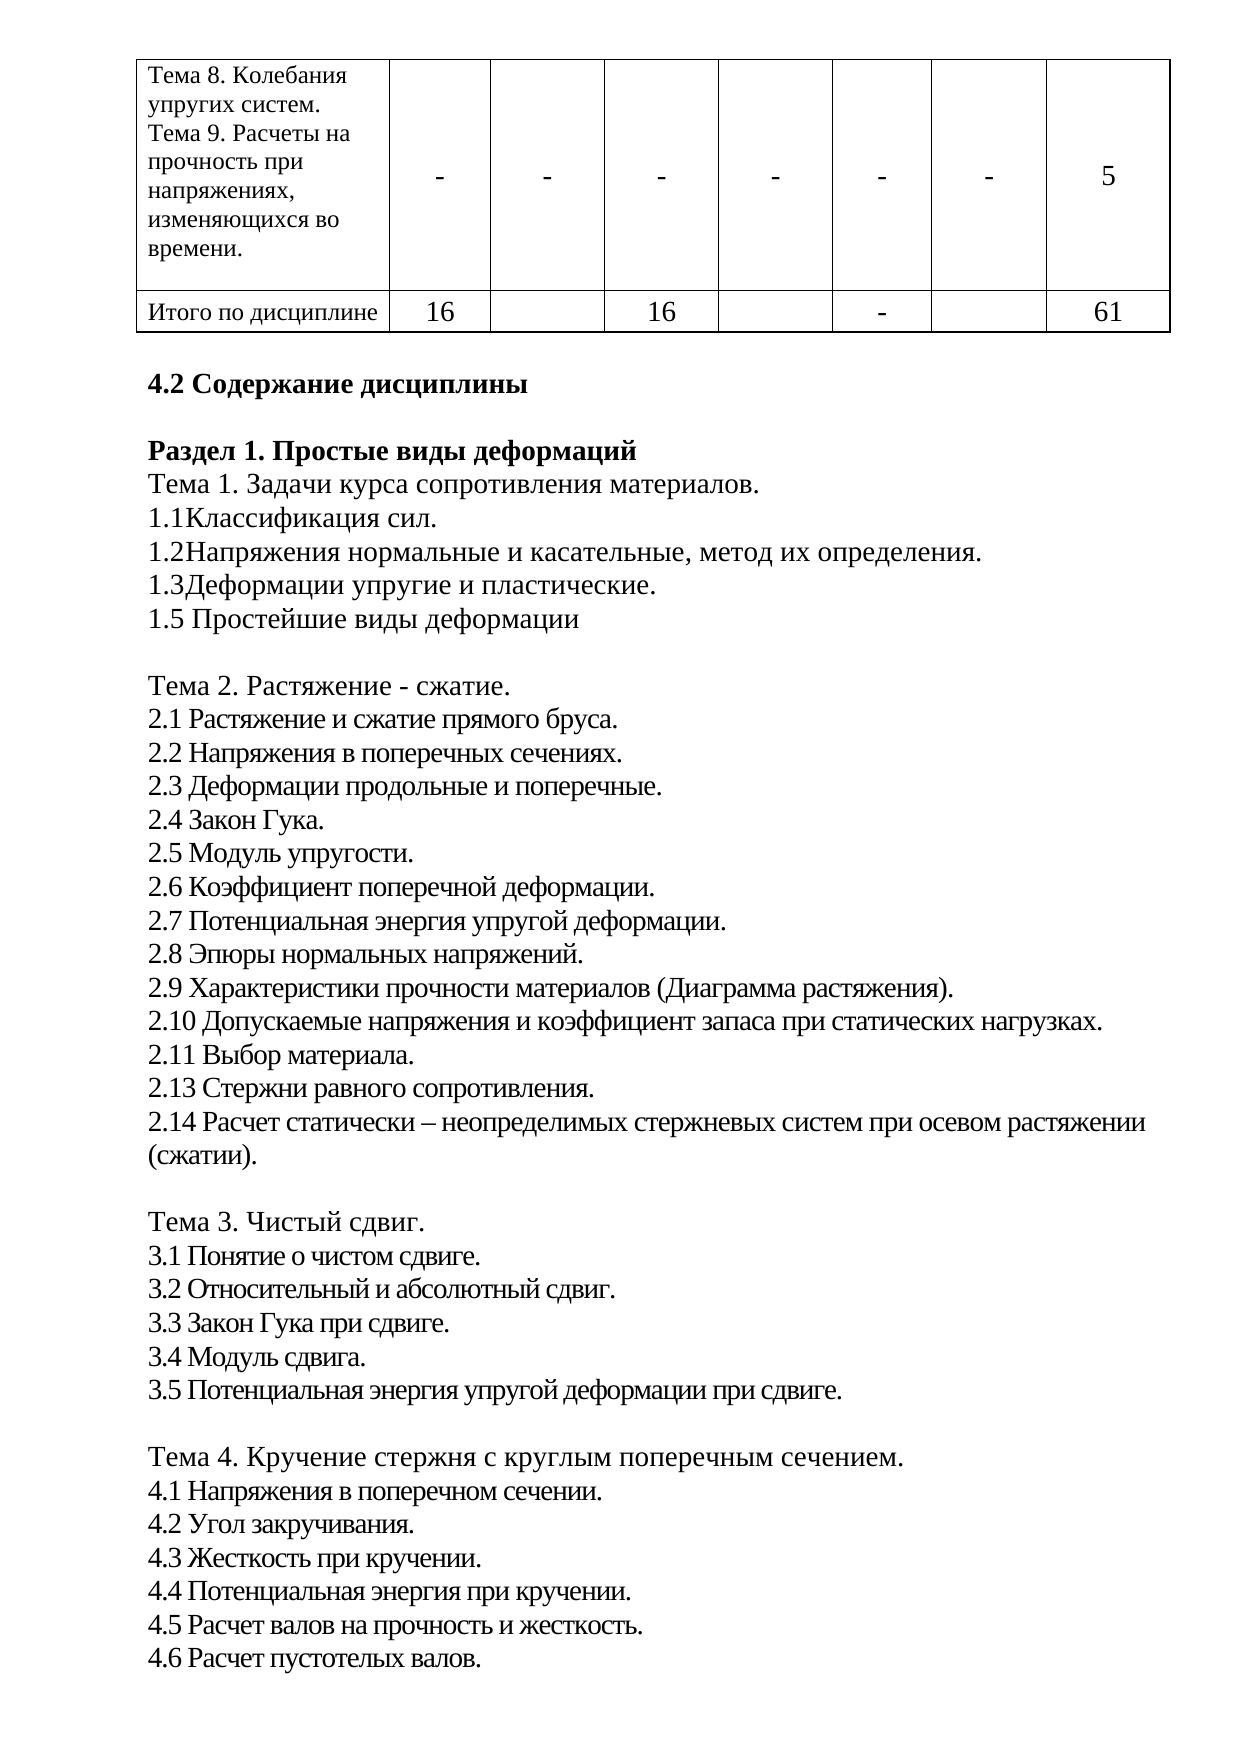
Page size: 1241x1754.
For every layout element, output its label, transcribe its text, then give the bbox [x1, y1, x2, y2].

text 2.9 Характеристики прочности материалов (Диаграмма растяжения). [148, 970, 1181, 1003]
table_cell 5 [1047, 60, 1169, 290]
text 2.10 Допускаемые напряжения и коэффициент запаса при статических нагрузках. [148, 1003, 1181, 1037]
table_cell - [491, 60, 604, 290]
list Напряжения нормальные и касательные, метод их определения. [148, 534, 1181, 567]
text 4.6 Расчет пустотелых валов. [148, 1641, 1181, 1674]
text 2.3 Деформации продольные и поперечные. [148, 768, 1181, 802]
table_cell - [390, 60, 490, 290]
table_cell - [833, 60, 931, 290]
table_cell [932, 291, 1046, 331]
text 3.4 Модуль сдвига. [148, 1339, 1181, 1372]
text 1.5 Простейшие виды деформации [148, 601, 1181, 634]
table_cell - [932, 60, 1046, 290]
list Классификация сил. [148, 500, 1181, 534]
text Тема 2. Растяжение - сжатие. [148, 668, 1181, 701]
text 2.14 Расчет статически – неопределимых стержневых систем при осевом растяжении (сжатии). [148, 1104, 1181, 1171]
text Раздел 1. Простые виды деформаций [148, 433, 1181, 467]
text 4.5 Расчет валов на прочность и жесткость. [148, 1607, 1181, 1641]
list Деформации упругие и пластические. [148, 567, 1181, 601]
text 2.6 Коэффициент поперечной деформации. [148, 869, 1181, 903]
text 4.1 Напряжения в поперечном сечении. [148, 1473, 1181, 1506]
table_cell [491, 291, 604, 331]
text 4.4 Потенциальная энергия при кручении. [148, 1573, 1181, 1607]
text 4.2 Угол закручивания. [148, 1506, 1181, 1540]
text 2.7 Потенциальная энергия упругой деформации. [148, 903, 1181, 936]
text Тема 1. Задачи курса сопротивления материалов. [148, 467, 1181, 500]
text 2.11 Выбор материала. [148, 1037, 1181, 1070]
text 3.2 Относительный и абсолютный сдвиг. [148, 1272, 1181, 1305]
table_cell - [605, 60, 718, 290]
table_cell 16 [390, 291, 490, 331]
table_cell Итого по дисциплине [137, 291, 389, 331]
text 2.1 Растяжение и сжатие прямого бруса. [148, 701, 1181, 735]
table_cell - [833, 291, 931, 331]
text 2.13 Стержни равного сопротивления. [148, 1070, 1181, 1104]
text 4.3 Жесткость при кручении. [148, 1540, 1181, 1573]
text 3.1 Понятие о чистом сдвиге. [148, 1238, 1181, 1272]
text 2.5 Модуль упругости. [148, 836, 1181, 869]
table_cell Тема 8. Колебания упругих систем. Тема 9. Расчеты на прочность при напряжениях, изменяющихся во времени. [137, 60, 389, 290]
text 3.5 Потенциальная энергия упругой деформации при сдвиге. [148, 1372, 1181, 1406]
text 2.2 Напряжения в поперечных сечениях. [148, 735, 1181, 768]
table_cell - [719, 60, 832, 290]
text 3.3 Закон Гука при сдвиге. [148, 1305, 1181, 1339]
text Тема 4. Кручение стержня с круглым поперечным сечением. [148, 1439, 1181, 1473]
table_cell 16 [605, 291, 718, 331]
table_cell 61 [1047, 291, 1169, 331]
text 2.8 Эпюры нормальных напряжений. [148, 936, 1181, 970]
table_cell [719, 291, 832, 331]
text Тема 3. Чистый сдвиг. [148, 1204, 1181, 1238]
text 2.4 Закон Гука. [148, 802, 1181, 836]
text 4.2 Содержание дисциплины [148, 366, 1181, 399]
